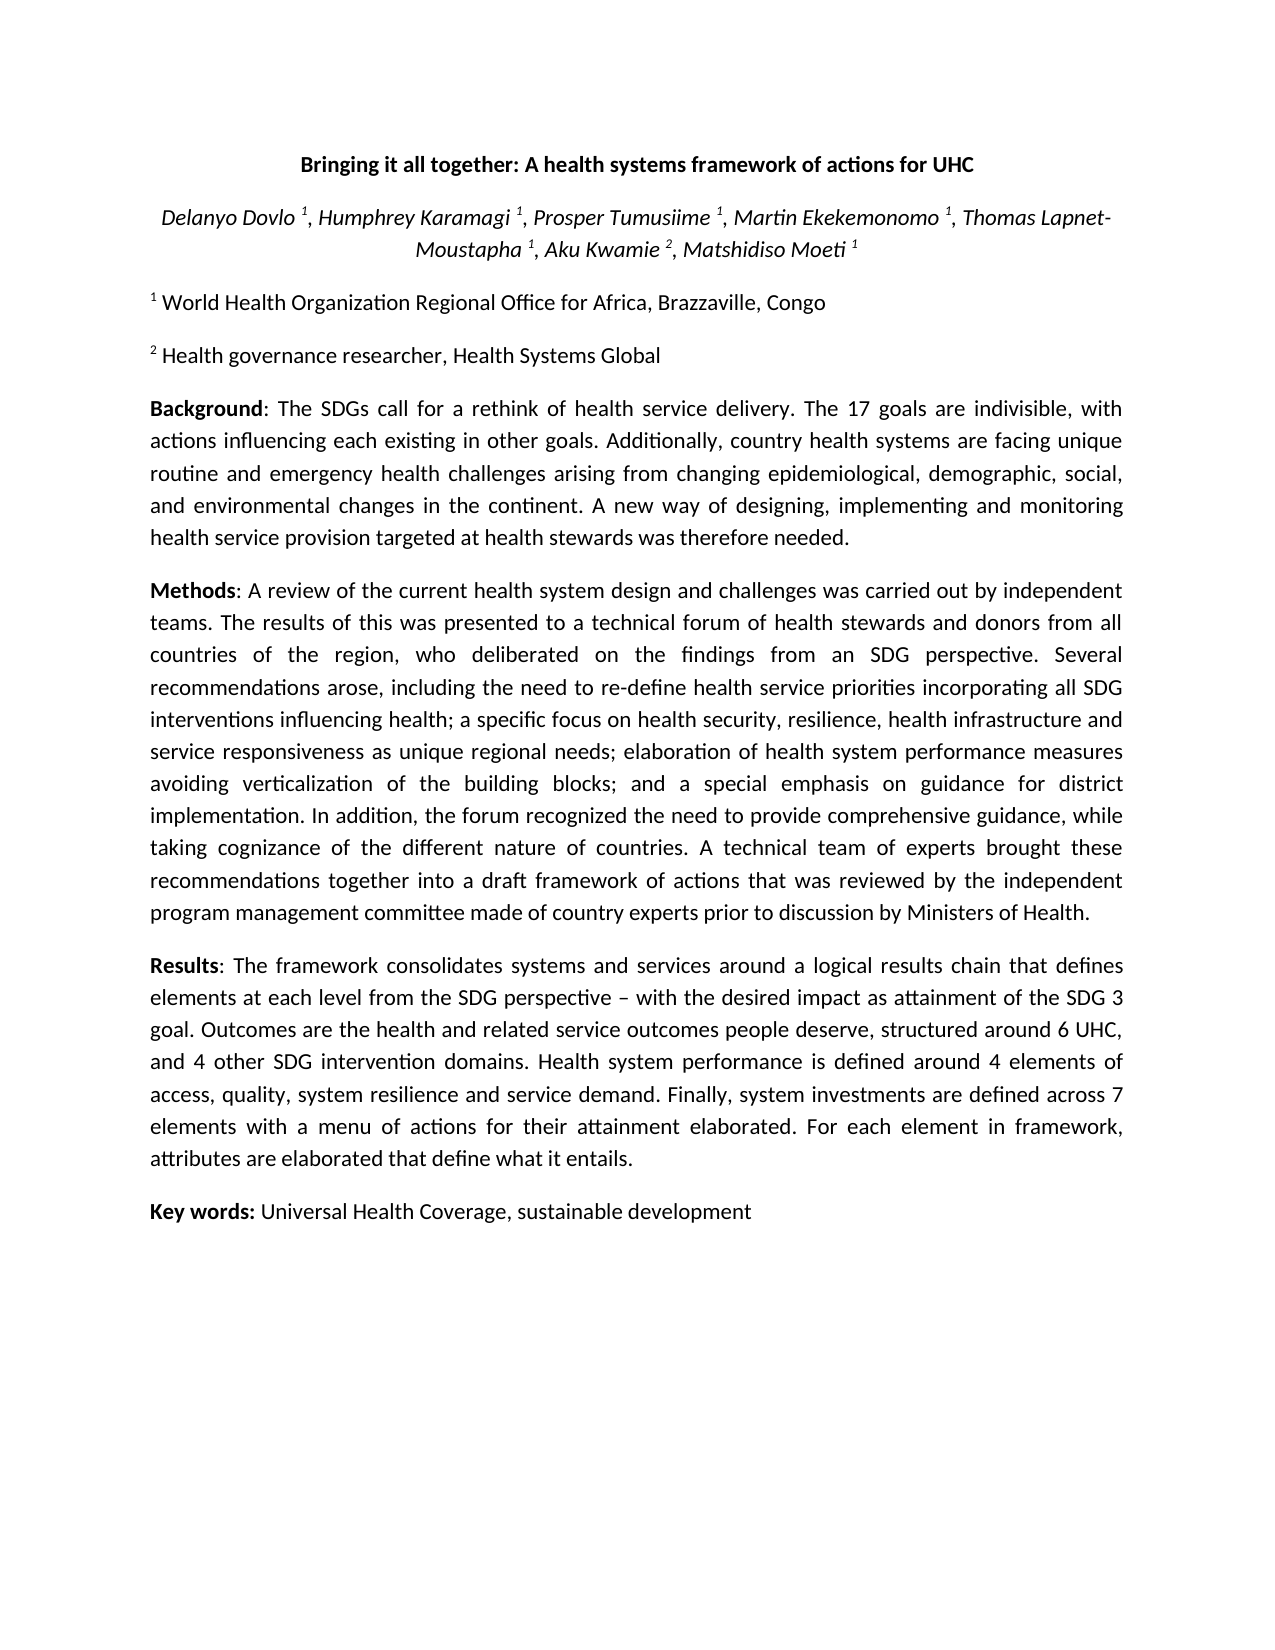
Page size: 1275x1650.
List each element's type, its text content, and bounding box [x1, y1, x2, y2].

text Background: The SDGs call for a rethink of health service delivery. The 17 goals are indivisible, with actions influencing each existing in other goals. Additionally, country health systems are facing unique routine and emergency health challenges arising from changing epidemiological, demographic, social, and environmental changes in the continent. A new way of designing, implementing and monitoring health service provision targeted at health stewards was therefore needed. [150, 394, 1125, 551]
text Results: The framework consolidates systems and services around a logical results chain that defines elements at each level from the SDG perspective – with the desired impact as attainment of the SDG 3 goal. Outcomes are the health and related service outcomes people deserve, structured around 6 UHC, and 4 other SDG intervention domains. Health system performance is defined around 4 elements of access, quality, system resilience and service demand. Finally, system investments are defined across 7 elements with a menu of actions for their attainment elaborated. For each element in framework, attributes are elaborated that define what it entails. [150, 951, 1125, 1172]
text Key words: Universal Health Coverage, sustainable development [150, 1197, 1125, 1225]
text Methods: A review of the current health system design and challenges was carried out by independent teams. The results of this was presented to a technical forum of health stewards and donors from all countries of the region, who deliberated on the findings from an SDG perspective. Several recommendations arose, including the need to re-define health service priorities incorporating all SDG interventions influencing health; a specific focus on health security, resilience, health infrastructure and service responsiveness as unique regional needs; elaboration of health system performance measures avoiding verticalization of the building blocks; and a special emphasis on guidance for district implementation. In addition, the forum recognized the need to provide comprehensive guidance, while taking cognizance of the different nature of countries. A technical team of experts brought these recommendations together into a draft framework of actions that was reviewed by the independent program management committee made of country experts prior to discussion by Ministers of Health. [150, 576, 1125, 926]
text 1 World Health Organization Regional Office for Africa, Brazzaville, Congo [150, 288, 1125, 316]
text Bringing it all together: A health systems framework of actions for UHC [150, 150, 1125, 178]
text 2 Health governance researcher, Health Systems Global [150, 341, 1125, 369]
text Delanyo Dovlo 1, Humphrey Karamagi 1, Prosper Tumusiime 1, Martin Ekekemonomo 1, Thomas Lapnet-Moustapha 1, Aku Kwamie 2, Matshidiso Moeti 1 [150, 203, 1125, 263]
